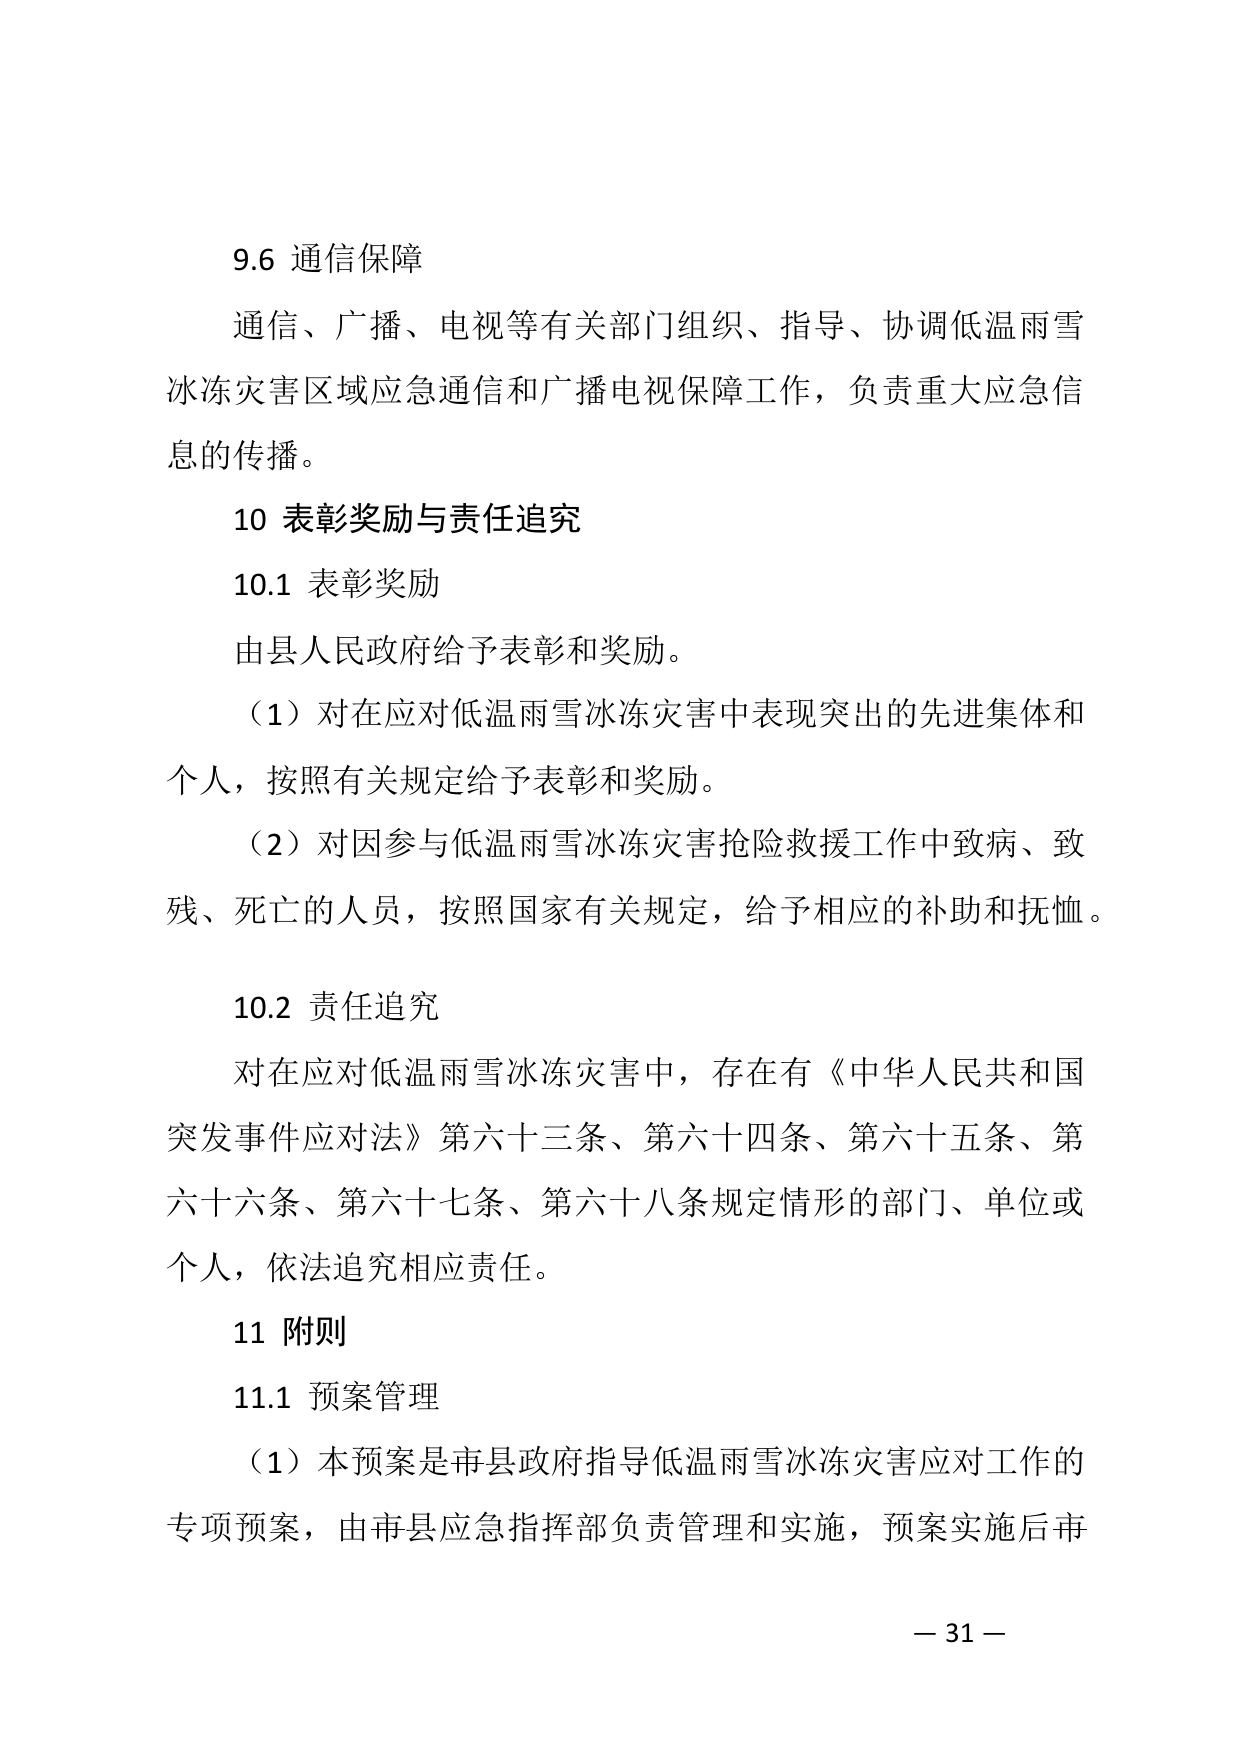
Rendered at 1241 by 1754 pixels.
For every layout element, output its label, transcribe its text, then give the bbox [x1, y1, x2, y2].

text 10.2 责任追究 [165, 973, 1087, 1038]
text 11.1 预案管理 [165, 1363, 1087, 1428]
text 10 表彰奖励与责任追究 [165, 486, 1087, 551]
text 11 附则 [165, 1298, 1087, 1363]
text （1）对在应对低温雨雪冰冻灾害中表现突出的先进集体和个人，按照有关规定给予表彰和奖励。 [165, 681, 1087, 811]
text 由县人民政府给予表彰和奖励。 [165, 616, 1087, 681]
text 通信、广播、电视等有关部门组织、指导、协调低温雨雪冰冻灾害区域应急通信和广播电视保障工作，负责重大应急信息的传播。 [165, 291, 1087, 486]
text 10.1 表彰奖励 [165, 551, 1087, 616]
text 9.6 通信保障 [165, 226, 1087, 291]
text 对在应对低温雨雪冰冻灾害中，存在有《中华人民共和国突发事件应对法》第六十三条、第六十四条、第六十五条、第六十六条、第六十七条、第六十八条规定情形的部门、单位或个人，依法追究相应责任。 [165, 1038, 1087, 1298]
text （2）对因参与低温雨雪冰冻灾害抢险救援工作中致病、致残、死亡的人员，按照国家有关规定，给予相应的补助和抚恤。 [165, 811, 1087, 973]
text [165, 1428, 1087, 1558]
